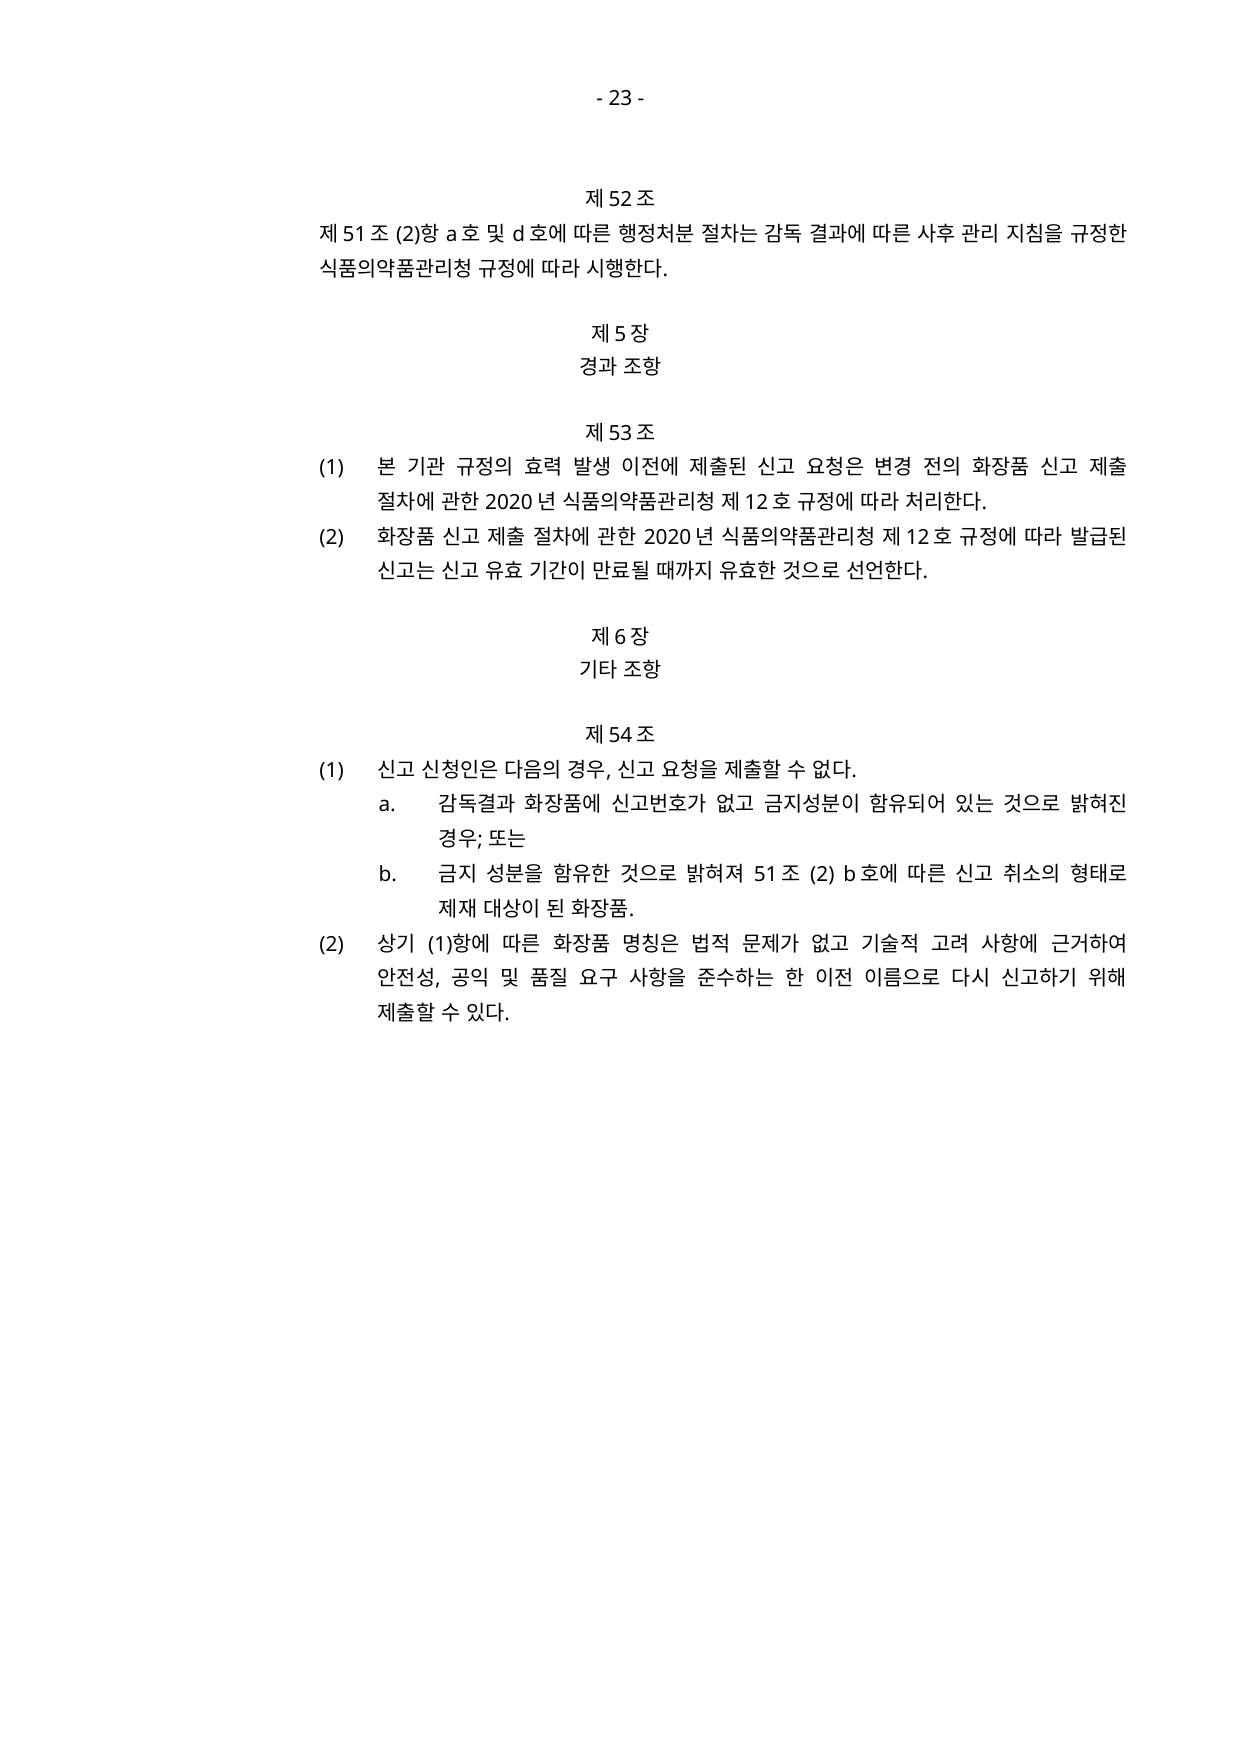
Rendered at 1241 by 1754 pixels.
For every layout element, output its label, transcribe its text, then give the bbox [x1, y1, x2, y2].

text 제52조 [112, 183, 1128, 213]
text 기타 조항 [112, 655, 1128, 683]
text 제6장 [112, 622, 1128, 651]
text 제53조 [112, 418, 1128, 446]
list 상기 (1)항에 따른 화장품 명칭은 법적 문제가 없고 기술적 고려 사항에 근거하여 안전성, 공익 및 품질 요구 사항을 준수하는 한 이전 이름으로 다시 신고하기 위해 제출할 수 있다. [319, 927, 1128, 1027]
list 화장품 신고 제출 절차에 관한 2020년 식품의약품관리청 제12호 규정에 따라 발급된 신고는 신고 유효 기간이 만료될 때까지 유효한 것으로 선언한다. [319, 520, 1128, 585]
list 신고 신청인은 다음의 경우, 신고 요청을 제출할 수 없다. [319, 753, 1128, 783]
text 제5장 [112, 319, 1128, 348]
list 본 기관 규정의 효력 발생 이전에 제출된 신고 요청은 변경 전의 화장품 신고 제출 절차에 관한 2020년 식품의약품관리청 제12호 규정에 따라 처리한다. [319, 450, 1128, 515]
text 경과 조항 [112, 352, 1128, 381]
list 금지 성분을 함유한 것으로 밝혀져 51조 (2) b호에 따른 신고 취소의 형태로 제재 대상이 된 화장품. [378, 857, 1128, 922]
list 감독결과 화장품에 신고번호가 없고 금지성분이 함유되어 있는 것으로 밝혀진 경우; 또는 [378, 788, 1128, 853]
text 제51조 (2)항 a호 및 d호에 따른 행정처분 절차는 감독 결과에 따른 사후 관리 지침을 규정한 식품의약품관리청 규정에 따라 시행한다. [319, 217, 1128, 282]
text 제54조 [112, 720, 1128, 749]
